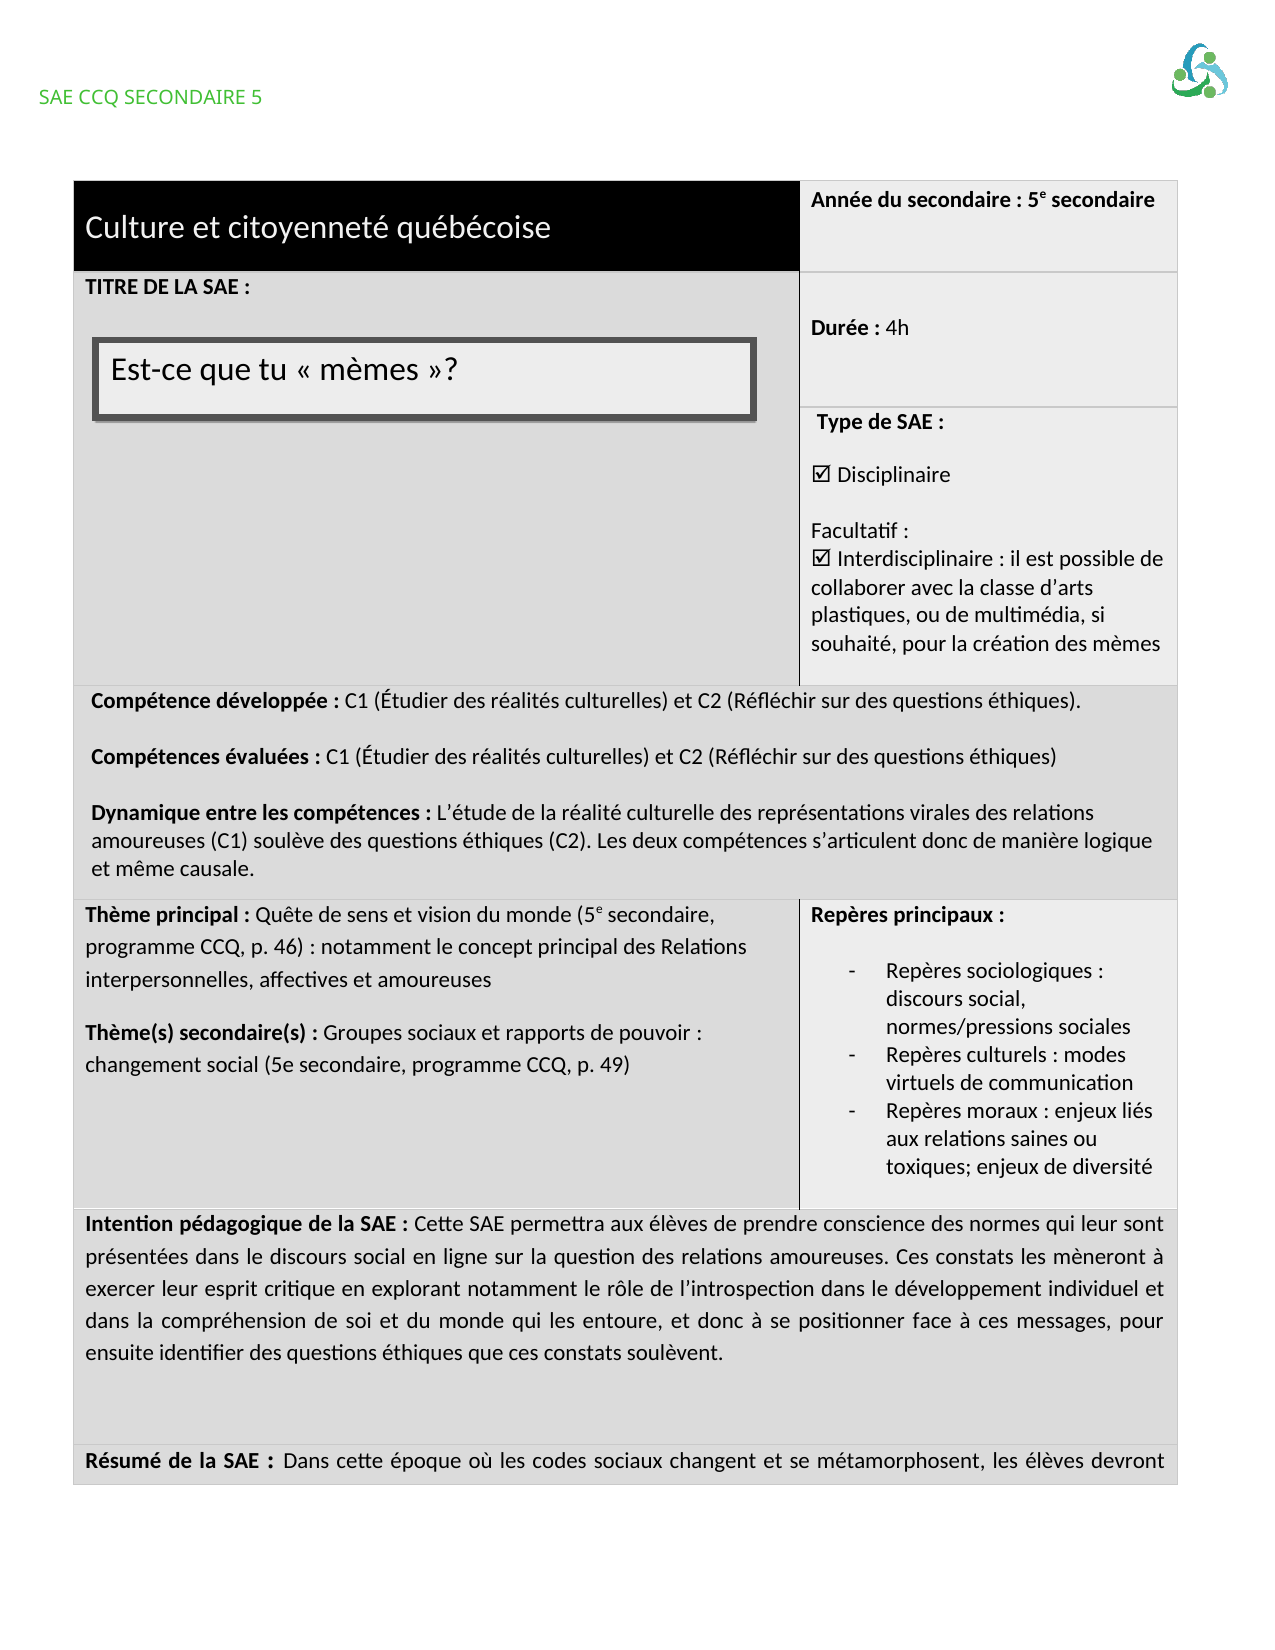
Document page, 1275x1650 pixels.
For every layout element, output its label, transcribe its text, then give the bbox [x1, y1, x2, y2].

picture [1170, 41, 1229, 100]
table_cell Durée : 4h [800, 273, 1177, 406]
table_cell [74, 1445, 1177, 1484]
table_cell Compétence développée : C1 (Étudier des réalités culturelles) et C2 (Réfléchir sur des questions éthiques). Compétences évaluées : C1 (Étudier des réalités culturelles) et C2 (Réfléchir sur des questions éthiques) Dynamique entre les compétences : L’étude de la réalité culturelle des représentations virales des relations amoureuses (C1) soulève des questions éthiques (C2). Les deux compétences s’articulent donc de manière logique et même causale. [74, 686, 1177, 899]
table_cell Thème principal : Quête de sens et vision du monde (5e secondaire, programme CCQ, p. 46) : notamment le concept principal des Relations interpersonnelles, affectives et amoureuses Thème(s) secondaire(s) : Groupes sociaux et rapports de pouvoir : changement social (5e secondaire, programme CCQ, p. 49) [74, 900, 799, 1208]
table_cell Repères principaux : Repères sociologiques : discours social, normes/pressions sociales Repères culturels : modes virtuels de communication Repères moraux : enjeux liés aux relations saines ou toxiques; enjeux de diversité [800, 900, 1177, 1208]
table_header Année du secondaire : 5e secondaire [800, 181, 1177, 271]
table_cell Type de SAE : Disciplinaire Facultatif : Interdisciplinaire : il est possible de collaborer avec la classe d’arts plastiques, ou de multimédia, si souhaité, pour la création des mèmes [800, 408, 1177, 685]
table_header Culture et citoyenneté québécoise [74, 181, 799, 271]
table_cell TITRE DE LA SAE : [74, 273, 799, 685]
table_cell Intention pédagogique de la SAE : Cette SAE permettra aux élèves de prendre conscience des normes qui leur sont présentées dans le discours social en ligne sur la question des relations amoureuses. Ces constats les mèneront à exercer leur esprit critique en explorant notamment le rôle de l’introspection dans le développement individuel et dans la compréhension de soi et du monde qui les entoure, et donc à se positionner face à ces messages, pour ensuite identifier des questions éthiques que ces constats soulèvent. [74, 1210, 1177, 1444]
